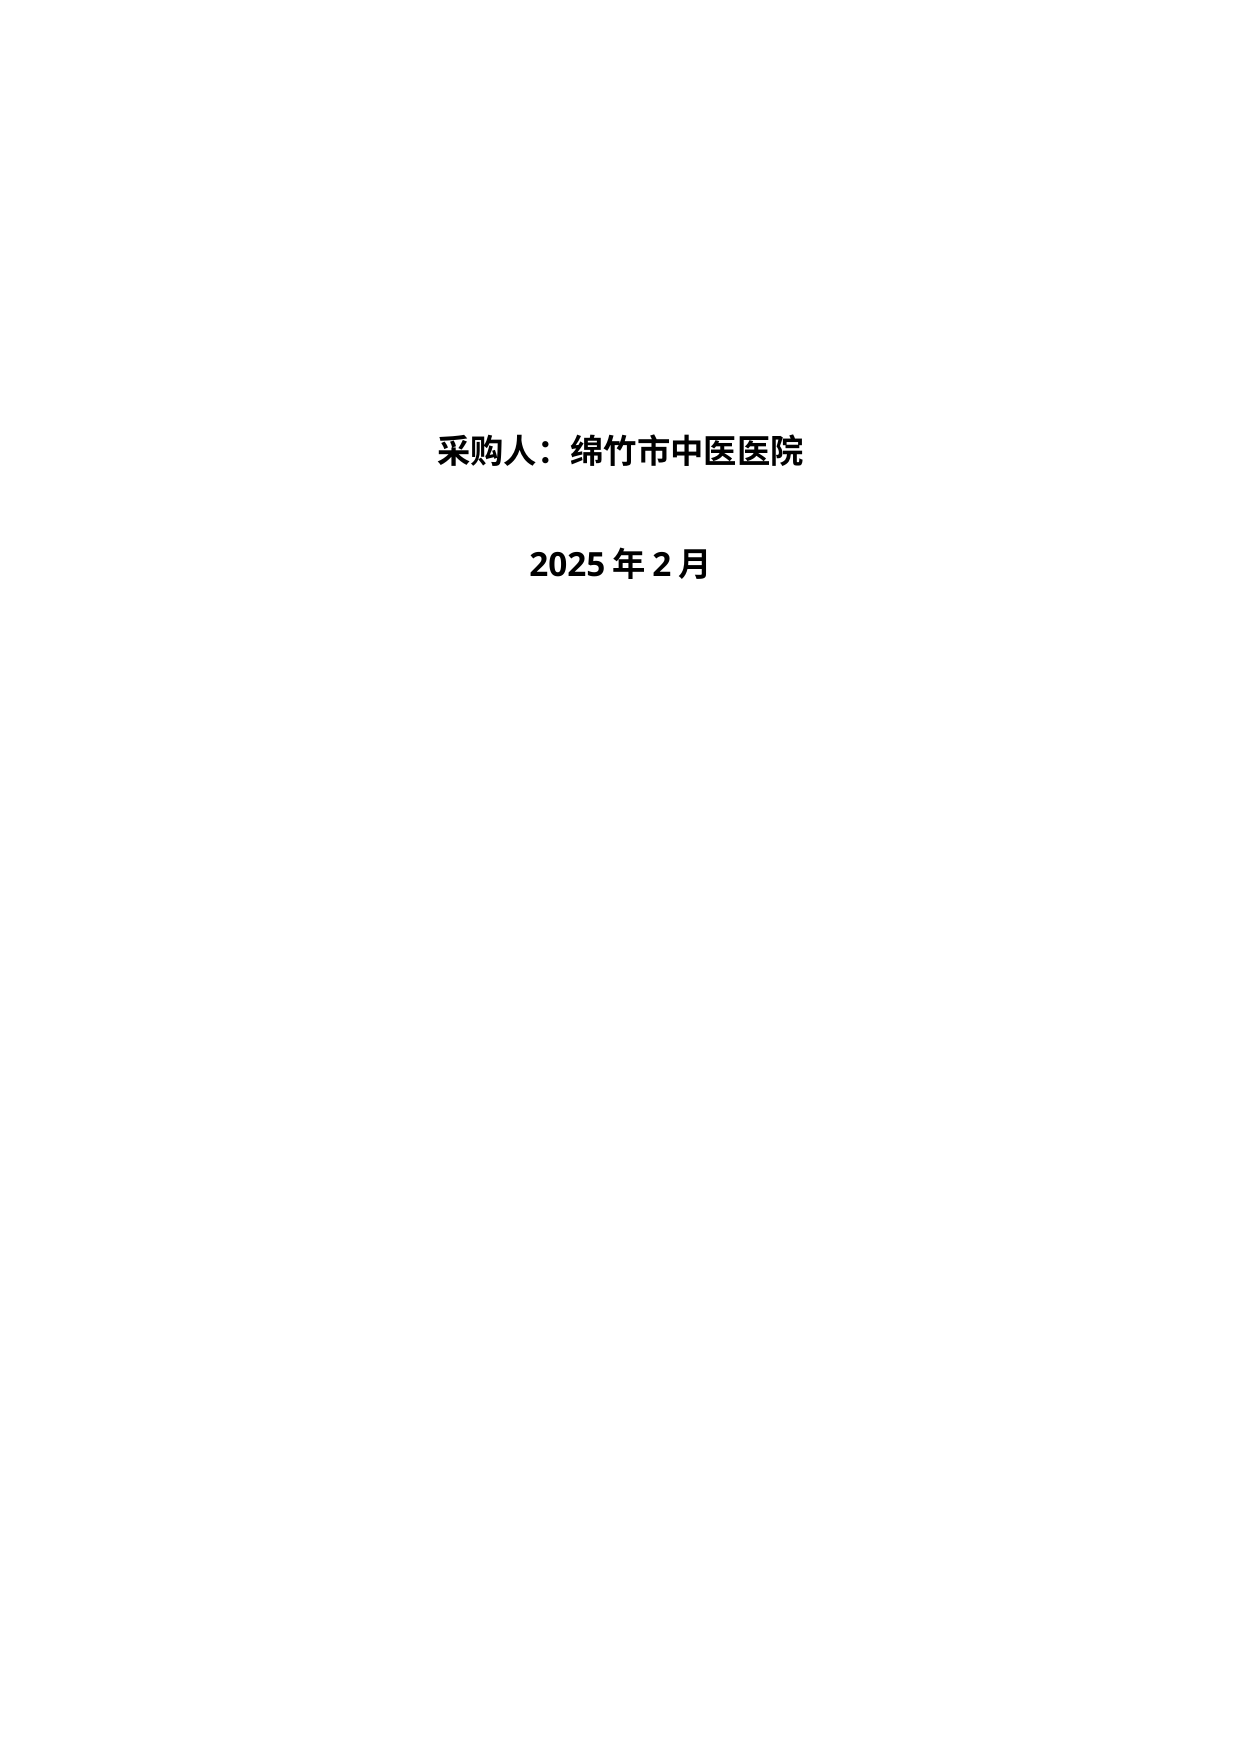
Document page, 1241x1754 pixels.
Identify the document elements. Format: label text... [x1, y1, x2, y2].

text 2025年2月 [187, 529, 1053, 594]
text 采购人：绵竹市中医医院 [187, 416, 1053, 481]
